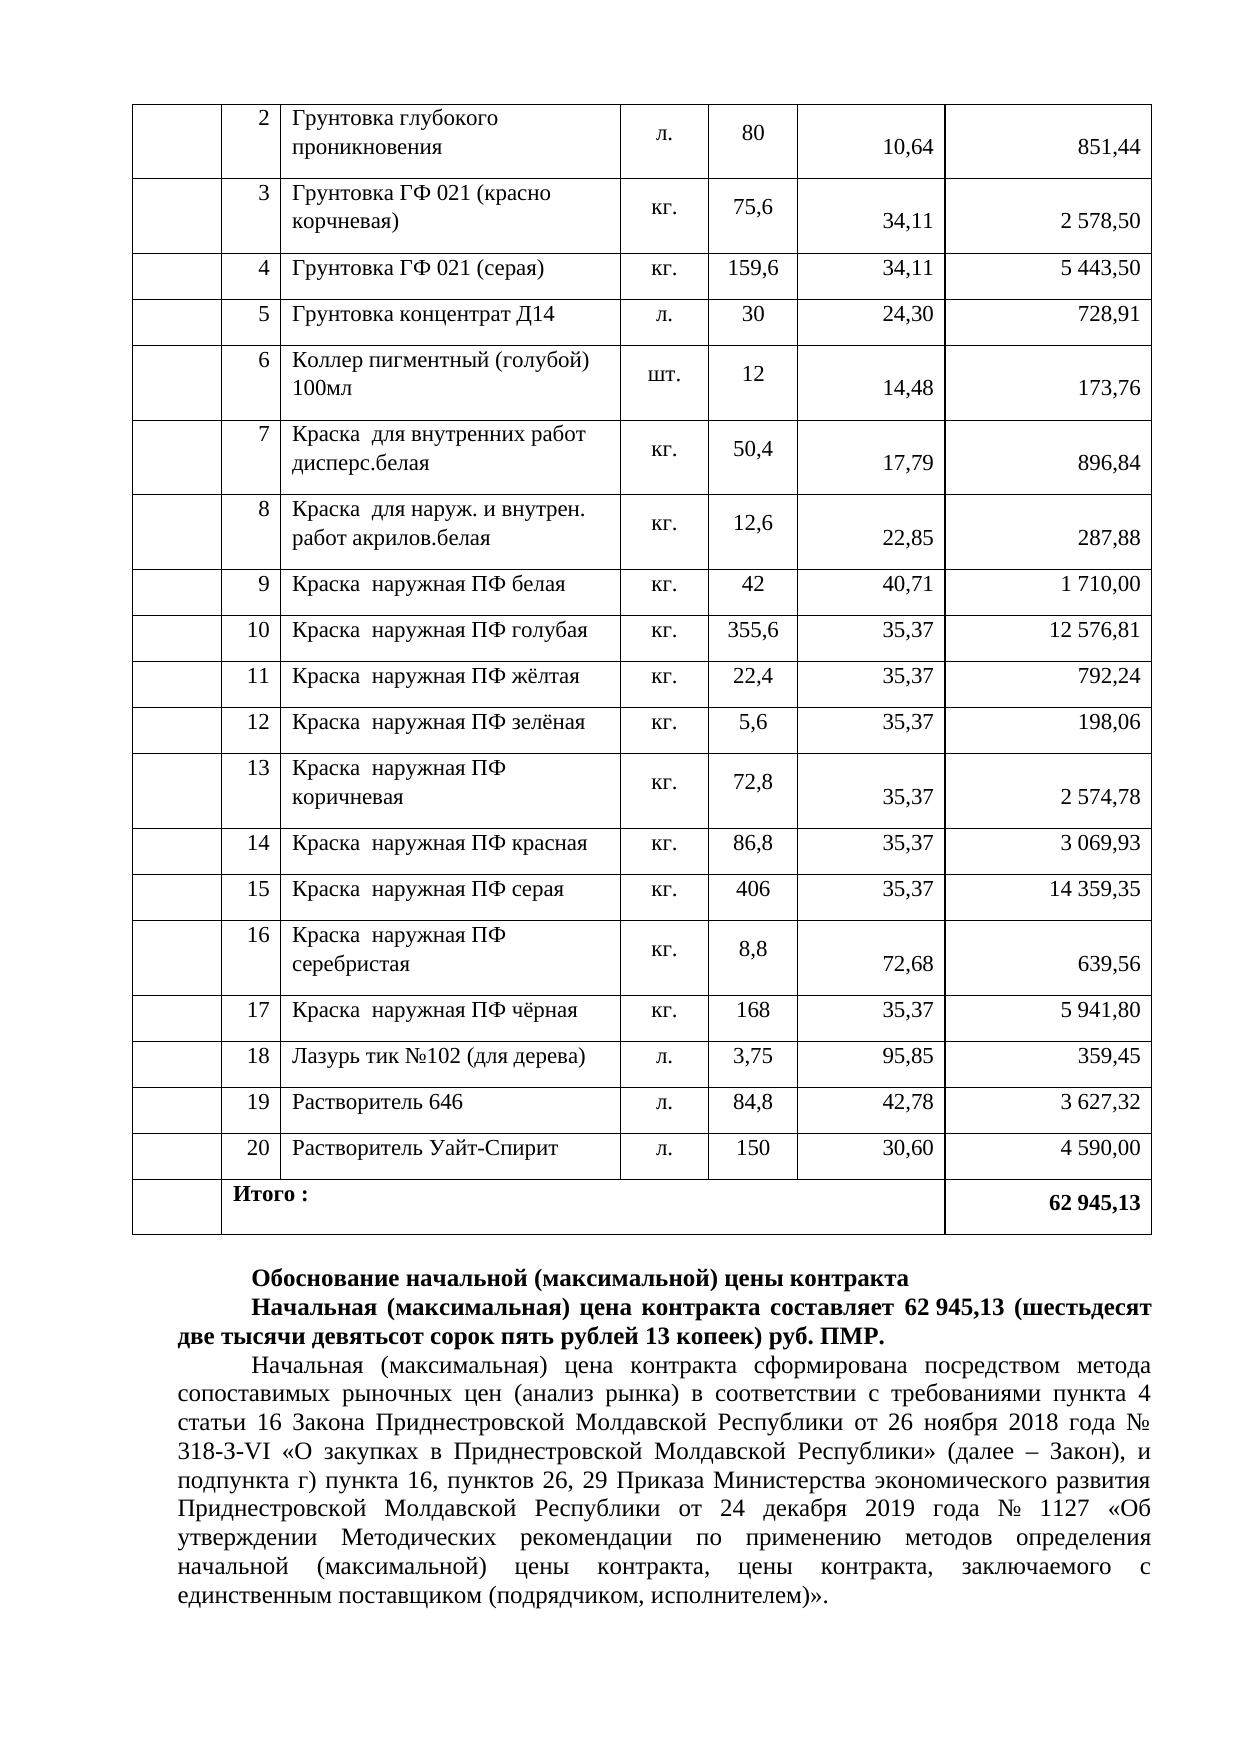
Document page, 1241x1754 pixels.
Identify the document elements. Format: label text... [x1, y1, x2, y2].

table_cell кг. [621, 254, 708, 299]
table_cell 35,37 [798, 754, 944, 828]
table_cell 14 [222, 829, 280, 874]
table_cell л. [621, 300, 708, 345]
table_cell 5,6 [709, 708, 797, 753]
table_cell Грунтовка ГФ 021 (серая) [281, 254, 620, 299]
table_cell [133, 1042, 221, 1087]
table_cell 198,06 [946, 708, 1151, 753]
table_cell 159,6 [709, 254, 797, 299]
table_cell Краска наружная ПФ зелёная [281, 708, 620, 753]
table_cell 14 359,35 [946, 875, 1151, 920]
table_cell [133, 495, 221, 569]
table_cell Краска наружная ПФ серебристая [281, 921, 620, 995]
table_cell 18 [222, 1042, 280, 1087]
table_cell 851,44 [946, 105, 1151, 178]
table_cell л. [621, 1042, 708, 1087]
table_cell кг. [621, 616, 708, 661]
table_cell 639,56 [946, 921, 1151, 995]
table_cell кг. [621, 875, 708, 920]
table_cell кг. [621, 421, 708, 494]
table_cell [133, 996, 221, 1041]
table_cell кг. [621, 754, 708, 828]
table_cell 19 [222, 1088, 280, 1133]
table_cell 35,37 [798, 996, 944, 1041]
table_cell 792,24 [946, 662, 1151, 707]
table_cell 35,37 [798, 662, 944, 707]
table_cell 22,4 [709, 662, 797, 707]
table_cell 80 [709, 105, 797, 178]
table_cell 13 [222, 754, 280, 828]
table_cell [133, 1134, 221, 1179]
table_cell 50,4 [709, 421, 797, 494]
table_cell кг. [621, 829, 708, 874]
table_cell 15 [222, 875, 280, 920]
table_cell [133, 875, 221, 920]
table_cell 4 [222, 254, 280, 299]
table_cell [133, 662, 221, 707]
table_cell Краска наружная ПФ чёрная [281, 996, 620, 1041]
table_cell 16 [222, 921, 280, 995]
table_cell 8 [222, 495, 280, 569]
table_cell 14,48 [798, 346, 944, 419]
table_cell 173,76 [946, 346, 1151, 419]
table_cell 3 [222, 179, 280, 253]
table_cell 12 576,81 [946, 616, 1151, 661]
table_cell 10,64 [798, 105, 944, 178]
table_cell кг. [621, 708, 708, 753]
table_cell 24,30 [798, 300, 944, 345]
table_cell л. [621, 1134, 708, 1179]
table_cell [133, 421, 221, 494]
table_cell 75,6 [709, 179, 797, 253]
table_cell 34,11 [798, 254, 944, 299]
table_cell Коллер пигментный (голубой) 100мл [281, 346, 620, 419]
table_cell 9 [222, 570, 280, 615]
table_cell 3 627,32 [946, 1088, 1151, 1133]
table_cell 95,85 [798, 1042, 944, 1087]
table_cell 896,84 [946, 421, 1151, 494]
table_cell 4 590,00 [946, 1134, 1151, 1179]
table_cell 12 [222, 708, 280, 753]
table_cell 84,8 [709, 1088, 797, 1133]
text Начальная (максимальная) цена контракта сформирована посредством метода сопоставимых рыночных цен (анализ рынка) в соответствии с требованиями пункта 4 статьи 16 Закона Приднестровской Молдавской Республики от 26 ноября 2018 года № 318-З-VI «О закупках в Приднестровской Молдавской Республики» (далее – Закон), и подпункта г) пункта 16, пунктов 26, 29 Приказа Министерства экономического развития Приднестровской Молдавской Республики от 24 декабря 2019 года № 1127 «Об утверждении Методических рекомендации по применению методов определения начальной (максимальной) цены контракта, цены контракта, заключаемого с единственным поставщиком (подрядчиком, исполнителем)». [177, 1350, 1152, 1608]
table_cell [133, 179, 221, 253]
table_cell 168 [709, 996, 797, 1041]
table_cell Краска для внутренних работ дисперс.белая [281, 421, 620, 494]
table_cell 2 [222, 105, 280, 178]
table_cell л. [621, 105, 708, 178]
table_cell 5 941,80 [946, 996, 1151, 1041]
text Обоснование начальной (максимальной) цены контракта [177, 1263, 1152, 1292]
table_cell 728,91 [946, 300, 1151, 345]
table_cell Растворитель 646 [281, 1088, 620, 1133]
table_cell [133, 708, 221, 753]
table_cell Краска наружная ПФ белая [281, 570, 620, 615]
table_cell 12,6 [709, 495, 797, 569]
table_cell 35,37 [798, 829, 944, 874]
table_cell [133, 921, 221, 995]
table_cell л. [621, 1088, 708, 1133]
table_cell 1 710,00 [946, 570, 1151, 615]
table_cell 3 069,93 [946, 829, 1151, 874]
table_cell 10 [222, 616, 280, 661]
table_cell 72,8 [709, 754, 797, 828]
table_cell [133, 1088, 221, 1133]
table_cell [133, 829, 221, 874]
table_cell Грунтовка глубокого проникновения [281, 105, 620, 178]
table_cell 3,75 [709, 1042, 797, 1087]
table_cell 72,68 [798, 921, 944, 995]
table_cell 40,71 [798, 570, 944, 615]
table_cell 62 945,13 [946, 1180, 1151, 1234]
table_cell 86,8 [709, 829, 797, 874]
table_cell 6 [222, 346, 280, 419]
table_cell 35,37 [798, 708, 944, 753]
table_cell кг. [621, 179, 708, 253]
table_cell Грунтовка концентрат Д14 [281, 300, 620, 345]
table_cell 30,60 [798, 1134, 944, 1179]
table_cell Краска наружная ПФ красная [281, 829, 620, 874]
table_cell Растворитель Уайт-Спирит [281, 1134, 620, 1179]
table_cell кг. [621, 570, 708, 615]
table_cell Краска наружная ПФ серая [281, 875, 620, 920]
table_cell 2 574,78 [946, 754, 1151, 828]
table_cell шт. [621, 346, 708, 419]
table_cell 287,88 [946, 495, 1151, 569]
table_cell 7 [222, 421, 280, 494]
table_cell 359,45 [946, 1042, 1151, 1087]
table_cell 35,37 [798, 875, 944, 920]
table_cell 2 578,50 [946, 179, 1151, 253]
table_cell Грунтовка ГФ 021 (красно корчневая) [281, 179, 620, 253]
table_cell 20 [222, 1134, 280, 1179]
table_cell Лазурь тик №102 (для дерева) [281, 1042, 620, 1087]
table_cell 17 [222, 996, 280, 1041]
table_cell 22,85 [798, 495, 944, 569]
table_cell Итого : [222, 1180, 944, 1234]
table_cell 355,6 [709, 616, 797, 661]
table_cell [133, 105, 221, 178]
table_cell 12 [709, 346, 797, 419]
table_cell 5 [222, 300, 280, 345]
table_cell 42 [709, 570, 797, 615]
table_cell 30 [709, 300, 797, 345]
table_cell 5 443,50 [946, 254, 1151, 299]
table_cell Краска наружная ПФ коричневая [281, 754, 620, 828]
table_cell 11 [222, 662, 280, 707]
table_cell [133, 616, 221, 661]
table_cell 406 [709, 875, 797, 920]
table_cell [133, 254, 221, 299]
table_cell 8,8 [709, 921, 797, 995]
table_cell Краска для наруж. и внутрен. работ акрилов.белая [281, 495, 620, 569]
table_cell кг. [621, 921, 708, 995]
text Начальная (максимальная) цена контракта составляет 62 945,13 (шестьдесят две тысячи девятьсот сорок пять рублей 13 копеек) руб. ПМР. [177, 1292, 1152, 1350]
table_cell 150 [709, 1134, 797, 1179]
table_cell [133, 300, 221, 345]
table_cell Краска наружная ПФ голубая [281, 616, 620, 661]
table_cell 42,78 [798, 1088, 944, 1133]
table_cell 34,11 [798, 179, 944, 253]
table_cell Краска наружная ПФ жёлтая [281, 662, 620, 707]
table_cell [133, 570, 221, 615]
table_cell кг. [621, 996, 708, 1041]
table_cell кг. [621, 495, 708, 569]
table_cell 17,79 [798, 421, 944, 494]
table_cell кг. [621, 662, 708, 707]
table_cell 35,37 [798, 616, 944, 661]
table_cell [133, 346, 221, 419]
table_cell [133, 1180, 221, 1234]
table_cell [133, 754, 221, 828]
